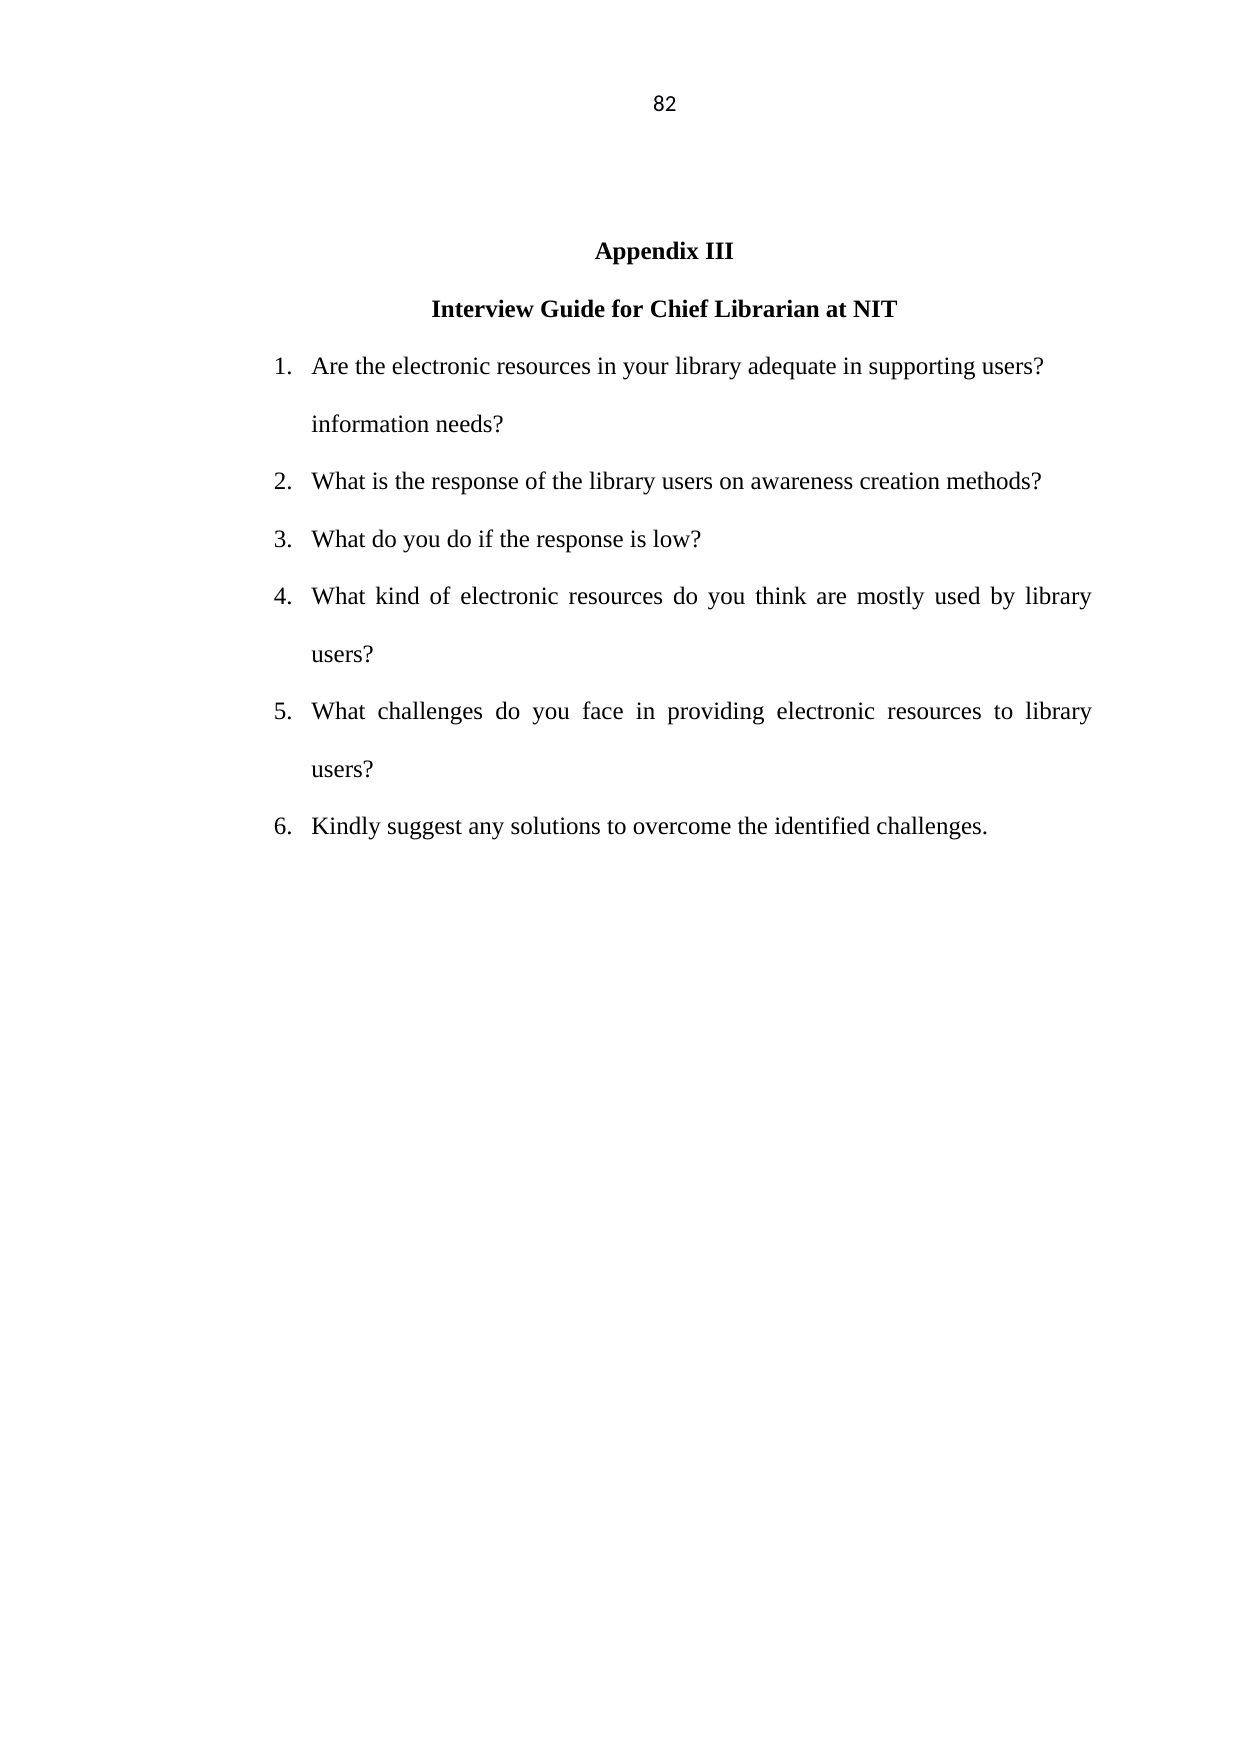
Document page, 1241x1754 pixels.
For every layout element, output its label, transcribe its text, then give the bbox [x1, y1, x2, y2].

list Kindly suggest any solutions to overcome the identified challenges. [274, 811, 1092, 840]
list What challenges do you face in providing electronic resources to library users? [274, 696, 1092, 782]
list Are the electronic resources in your library adequate in supporting users? [274, 351, 1092, 380]
list What kind of electronic resources do you think are mostly used by library users? [274, 581, 1092, 667]
list information needs? [311, 409, 1092, 437]
subtitle Appendix III [236, 236, 1092, 265]
subtitle Interview Guide for Chief Librarian at NIT [236, 294, 1092, 322]
list What do you do if the response is low? [274, 524, 1092, 552]
list What is the response of the library users on awareness creation methods? [274, 466, 1092, 495]
